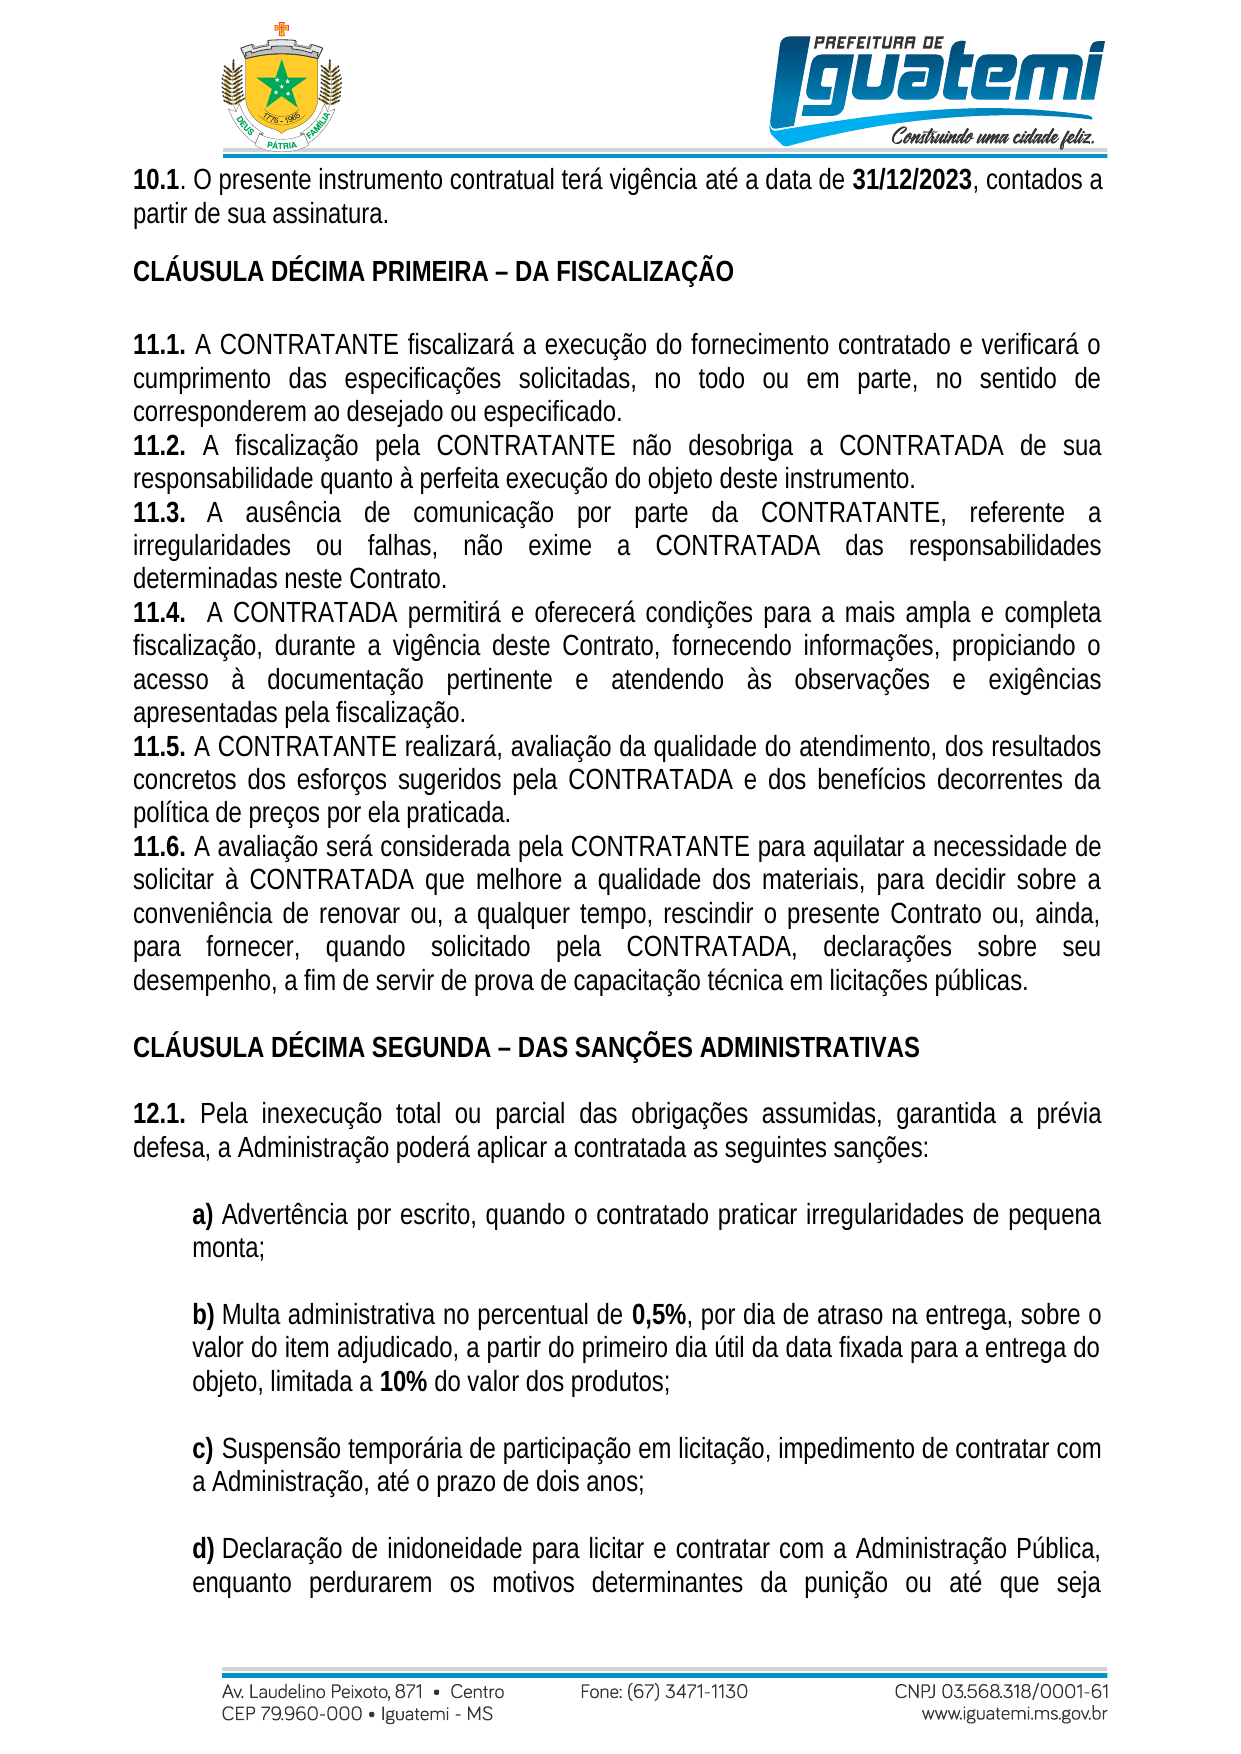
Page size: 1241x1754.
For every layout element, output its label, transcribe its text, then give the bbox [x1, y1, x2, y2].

text 11.6. A avaliação será considerada pela CONTRATANTE para aquilatar a necessidade de solicitar à CONTRATADA que melhore a qualidade dos materiais, para decidir sobre a conveniência de renovar ou, a qualquer tempo, rescindir o presente Contrato ou, ainda, para fornecer, quando solicitado pela CONTRATADA, declarações sobre seu desempenho, a fim de servir de prova de capacitação técnica em licitações públicas. [133, 829, 1103, 996]
text 11.3. A ausência de comunicação por parte da CONTRATANTE, referente a irregularidades ou falhas, não exime a CONTRATADA das responsabilidades determinadas neste Contrato. [133, 495, 1103, 595]
list Advertência por escrito, quando o contratado praticar irregularidades de pequena monta; [192, 1197, 1103, 1264]
list Suspensão temporária de participação em licitação, impedimento de contratar com a Administração, até o prazo de dois anos; [192, 1431, 1103, 1498]
subtitle CLÁUSULA DÉCIMA SEGUNDA – DAS SANÇÕES ADMINISTRATIVAS [133, 1030, 1103, 1063]
text 11.4. A CONTRATADA permitirá e oferecerá condições para a mais ampla e completa fiscalização, durante a vigência deste Contrato, fornecendo informações, propiciando o acesso à documentação pertinente e atendendo às observações e exigências apresentadas pela fiscalização. [133, 595, 1103, 729]
text 11.2. A fiscalização pela CONTRATANTE não desobriga a CONTRATADA de sua responsabilidade quanto à perfeita execução do objeto deste instrumento. [133, 428, 1103, 495]
text 11.1. A CONTRATANTE fiscalizará a execução do fornecimento contratado e verificará o cumprimento das especificações solicitadas, no todo ou em parte, no sentido de corresponderem ao desejado ou especificado. [133, 327, 1103, 428]
list Multa administrativa no percentual de 0,5%, por dia de atraso na entrega, sobre o valor do item adjudicado, a partir do primeiro dia útil da data fixada para a entrega do objeto, limitada a 10% do valor dos produtos; [192, 1297, 1103, 1397]
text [192, 1531, 1103, 1598]
subtitle CLÁUSULA DÉCIMA PRIMEIRA – DA FISCALIZAÇÃO [133, 254, 1103, 288]
text 11.5. A CONTRATANTE realizará, avaliação da qualidade do atendimento, dos resultados concretos dos esforços sugeridos pela CONTRATADA e dos benefícios decorrentes da política de preços por ela praticada. [133, 729, 1103, 829]
text 10.1. O presente instrumento contratual terá vigência até a data de 31/12/2023, contados a partir de sua assinatura. [133, 162, 1103, 229]
text 12.1. Pela inexecução total ou parcial das obrigações assumidas, garantida a prévia defesa, a Administração poderá aplicar a contratada as seguintes sanções: [133, 1097, 1103, 1163]
